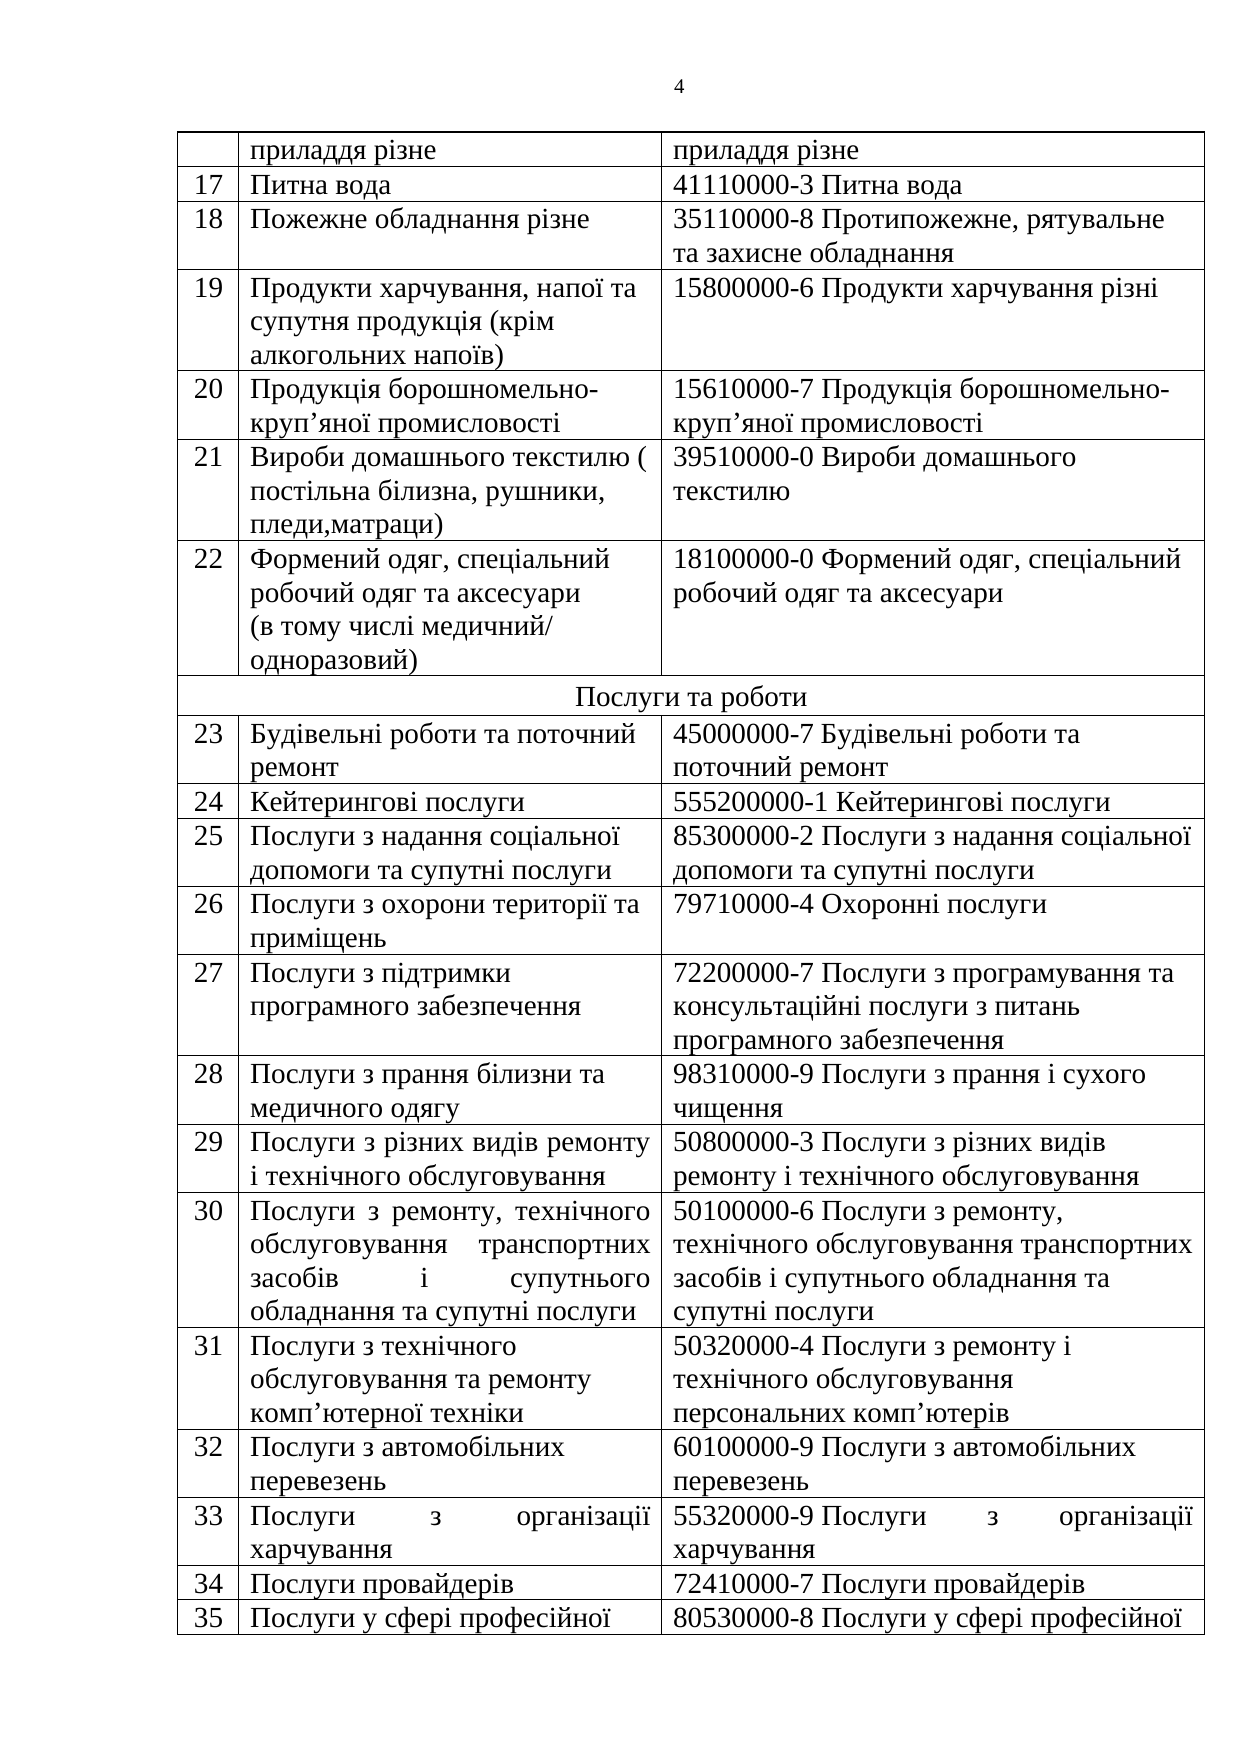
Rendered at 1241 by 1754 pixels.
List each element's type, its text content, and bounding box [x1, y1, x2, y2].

table_cell 60100000-9 Послуги з автомобільних перевезень [662, 1430, 1204, 1497]
table_cell 28 [178, 1056, 238, 1123]
table_cell 72410000-7 Послуги провайдерів [662, 1566, 1204, 1599]
table_cell 50100000-6 Послуги з ремонту, технічного обслуговування транспортних засобів і супутнього обладнання та супутні послуги [662, 1193, 1204, 1327]
table_cell 50320000-4 Послуги з ремонту і технічного обслуговування персональних комп’ютерів [662, 1328, 1204, 1428]
table_cell Будівельні роботи та поточний ремонт [239, 716, 661, 783]
table_cell Вироби домашнього текстилю ( постільна білизна, рушники, пледи,матраци) [239, 440, 661, 540]
table_cell 16 [178, 133, 238, 166]
table_cell 41110000-3 Питна вода [662, 167, 1204, 201]
table_cell Послуги з технічного обслуговування та ремонту комп’ютерної техніки [239, 1328, 661, 1428]
table_cell 555200000-1 Кейтерингові послуги [662, 784, 1204, 817]
table_cell 79710000-4 Охоронні послуги [662, 887, 1204, 954]
table_cell 50800000-3 Послуги з різних видів ремонту і технічного обслуговування [662, 1125, 1204, 1192]
table_cell 34 [178, 1566, 238, 1599]
table_cell Послуги з надання соціальної допомоги та супутні послуги [239, 819, 661, 886]
table_cell 55320000-9 Послуги з організації харчування [662, 1498, 1204, 1565]
table_cell 21 [178, 440, 238, 540]
table_cell 85300000-2 Послуги з надання соціальної допомоги та супутні послуги [662, 819, 1204, 886]
table_cell 35110000-8 Протипожежне, рятувальне та захисне обладнання [662, 202, 1204, 269]
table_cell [239, 1600, 661, 1634]
table_cell Послуги з охорони території та приміщень [239, 887, 661, 954]
table_cell 72200000-7 Послуги з програмування та консультаційні послуги з питань програмного забезпечення [1004, 955, 1204, 1055]
table_cell 33 [178, 1498, 238, 1565]
table_cell Послуги провайдерів [239, 1566, 661, 1599]
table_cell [662, 133, 1204, 166]
table_cell Продукція борошномельно-круп’яної промисловості [239, 371, 661, 438]
table_cell Пожежне обладнання різне [239, 202, 661, 269]
table_cell 24 [178, 784, 238, 817]
table_cell 32 [178, 1430, 238, 1497]
table_cell Формений одяг, спеціальний робочий одяг та аксесуари (в тому числі медичний/ одноразовий) [239, 541, 661, 675]
table_cell Продукти харчування, напої та супутня продукція (крім алкогольних напоїв) [239, 270, 661, 370]
table_cell 27 [178, 955, 238, 1055]
table_cell 23 [178, 716, 238, 783]
table_cell Послуги з організації харчування [239, 1498, 661, 1565]
table_cell 17 [178, 167, 238, 201]
table_cell 22 [178, 541, 238, 675]
table_cell 15800000-6 Продукти харчування різні [662, 270, 1204, 370]
table_cell 25 [178, 819, 238, 886]
table_cell Послуги з підтримки програмного забезпечення [239, 955, 661, 1055]
table_cell 29 [178, 1125, 238, 1192]
table_cell 18 [178, 202, 238, 269]
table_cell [662, 1600, 1204, 1634]
table_cell 98310000-9 Послуги з прання і сухого чищення [662, 1056, 1204, 1123]
table_cell Послуги з різних видів ремонту і технічного обслуговування [239, 1125, 661, 1192]
table_cell 19 [178, 270, 238, 370]
table_cell 30 [178, 1193, 238, 1327]
table_cell Послуги з автомобільних перевезень [239, 1430, 661, 1497]
table_cell 26 [178, 887, 238, 954]
table_cell 20 [178, 371, 238, 438]
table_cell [239, 133, 661, 166]
table_cell Послуги та роботи [178, 676, 1204, 715]
table_cell Питна вода [239, 167, 661, 201]
table_cell Послуги з ремонту, технічного обслуговування транспортних засобів і супутнього обладнання та супутні послуги [239, 1193, 661, 1327]
table_cell 45000000-7 Будівельні роботи та поточний ремонт [662, 716, 1204, 783]
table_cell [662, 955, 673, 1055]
table_cell 39510000-0 Вироби домашнього текстилю [662, 440, 1204, 540]
table_cell 31 [178, 1328, 238, 1428]
table_cell 18100000-0 Формений одяг, спеціальний робочий одяг та аксесуари [662, 541, 1204, 675]
table_cell Послуги з прання білизни та медичного одягу [239, 1056, 661, 1123]
table_cell Кейтерингові послуги [239, 784, 661, 817]
table_cell 35 [178, 1600, 238, 1634]
table_cell 15610000-7 Продукція борошномельно-круп’яної промисловості [662, 371, 1204, 438]
